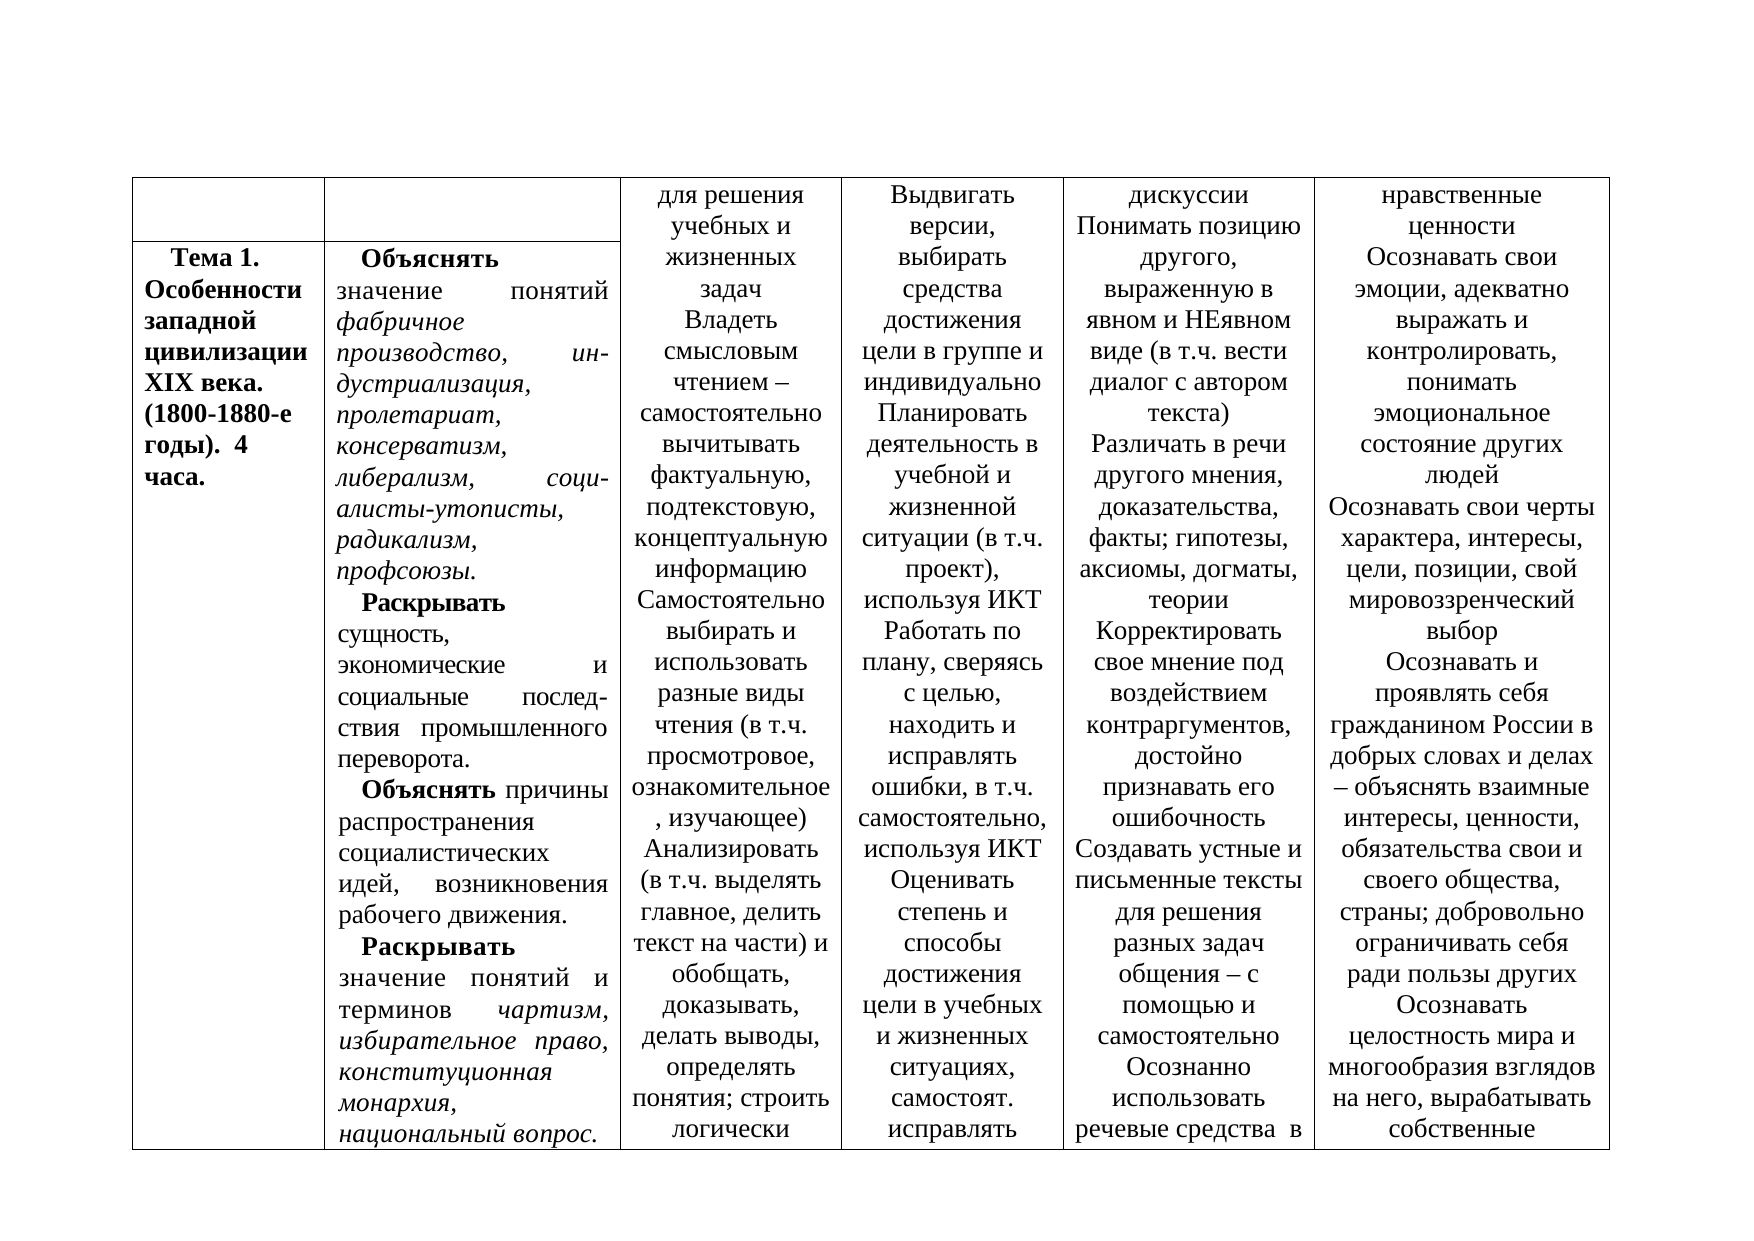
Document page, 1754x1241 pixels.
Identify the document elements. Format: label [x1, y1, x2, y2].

table_cell [133, 178, 324, 241]
table_cell [621, 178, 841, 1148]
table_cell [133, 242, 324, 1148]
table_cell [1315, 178, 1609, 1148]
table_cell [325, 178, 620, 241]
table_cell [325, 242, 620, 1148]
table_cell [842, 178, 1063, 1148]
table_cell [1064, 178, 1314, 1148]
